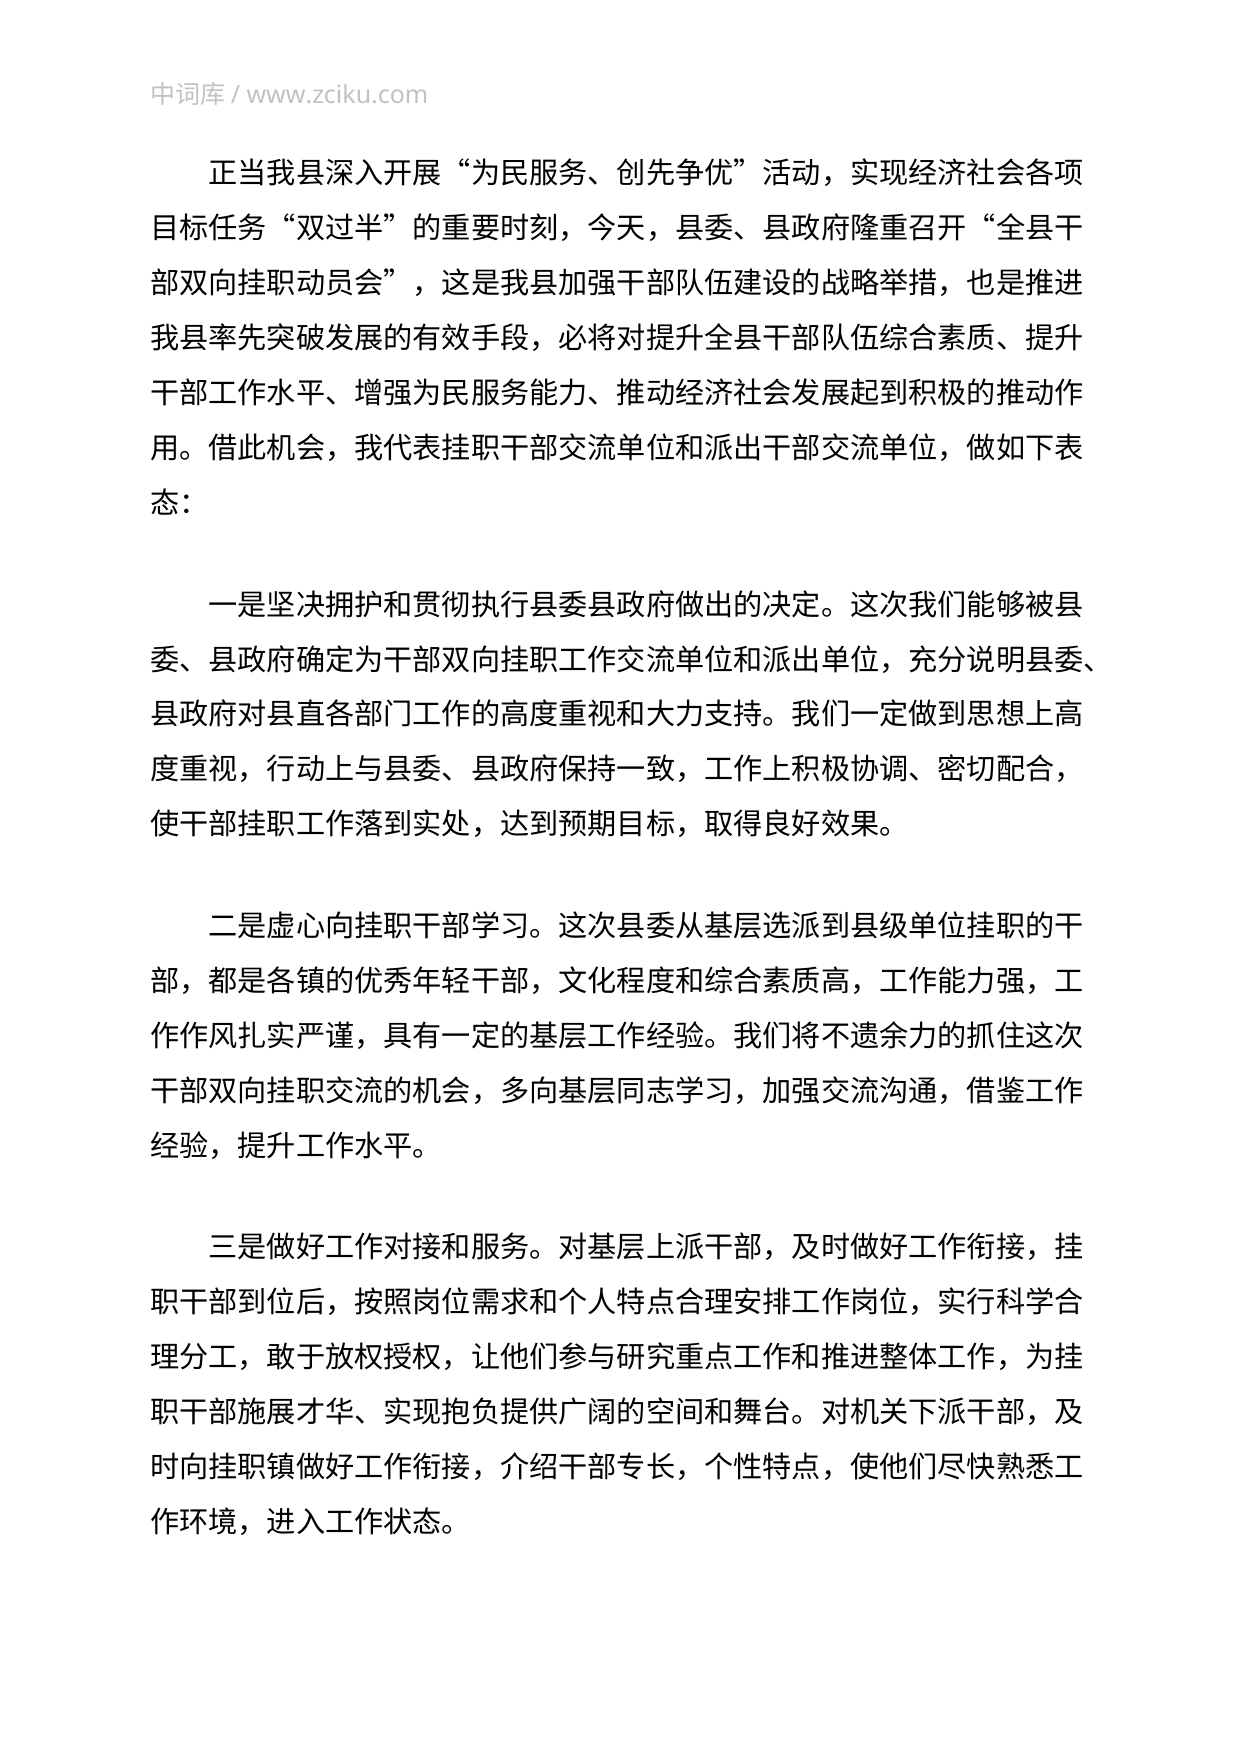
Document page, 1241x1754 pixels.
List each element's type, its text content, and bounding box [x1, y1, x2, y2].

text 正当我县深入开展“为民服务、创先争优”活动，实现经济社会各项目标任务“双过半”的重要时刻，今天，县委、县政府隆重召开“全县干部双向挂职动员会”，这是我县加强干部队伍建设的战略举措，也是推进我县率先突破发展的有效手段，必将对提升全县干部队伍综合素质、提升干部工作水平、增强为民服务能力、推动经济社会发展起到积极的推动作用。借此机会，我代表挂职干部交流单位和派出干部交流单位，做如下表态： [150, 150, 1090, 522]
text 三是做好工作对接和服务。对基层上派干部，及时做好工作衔接，挂职干部到位后，按照岗位需求和个人特点合理安排工作岗位，实行科学合理分工，敢于放权授权，让他们参与研究重点工作和推进整体工作，为挂职干部施展才华、实现抱负提供广阔的空间和舞台。对机关下派干部，及时向挂职镇做好工作衔接，介绍干部专长，个性特点，使他们尽快熟悉工作环境，进入工作状态。 [150, 1224, 1090, 1541]
text 二是虚心向挂职干部学习。这次县委从基层选派到县级单位挂职的干部，都是各镇的优秀年轻干部，文化程度和综合素质高，工作能力强，工作作风扎实严谨，具有一定的基层工作经验。我们将不遗余力的抓住这次干部双向挂职交流的机会，多向基层同志学习，加强交流沟通，借鉴工作经验，提升工作水平。 [150, 902, 1090, 1164]
text 一是坚决拥护和贯彻执行县委县政府做出的决定。这次我们能够被县委、县政府确定为干部双向挂职工作交流单位和派出单位，充分说明县委、县政府对县直各部门工作的高度重视和大力支持。我们一定做到思想上高度重视，行动上与县委、县政府保持一致，工作上积极协调、密切配合，使干部挂职工作落到实处，达到预期目标，取得良好效果。 [150, 581, 1090, 843]
